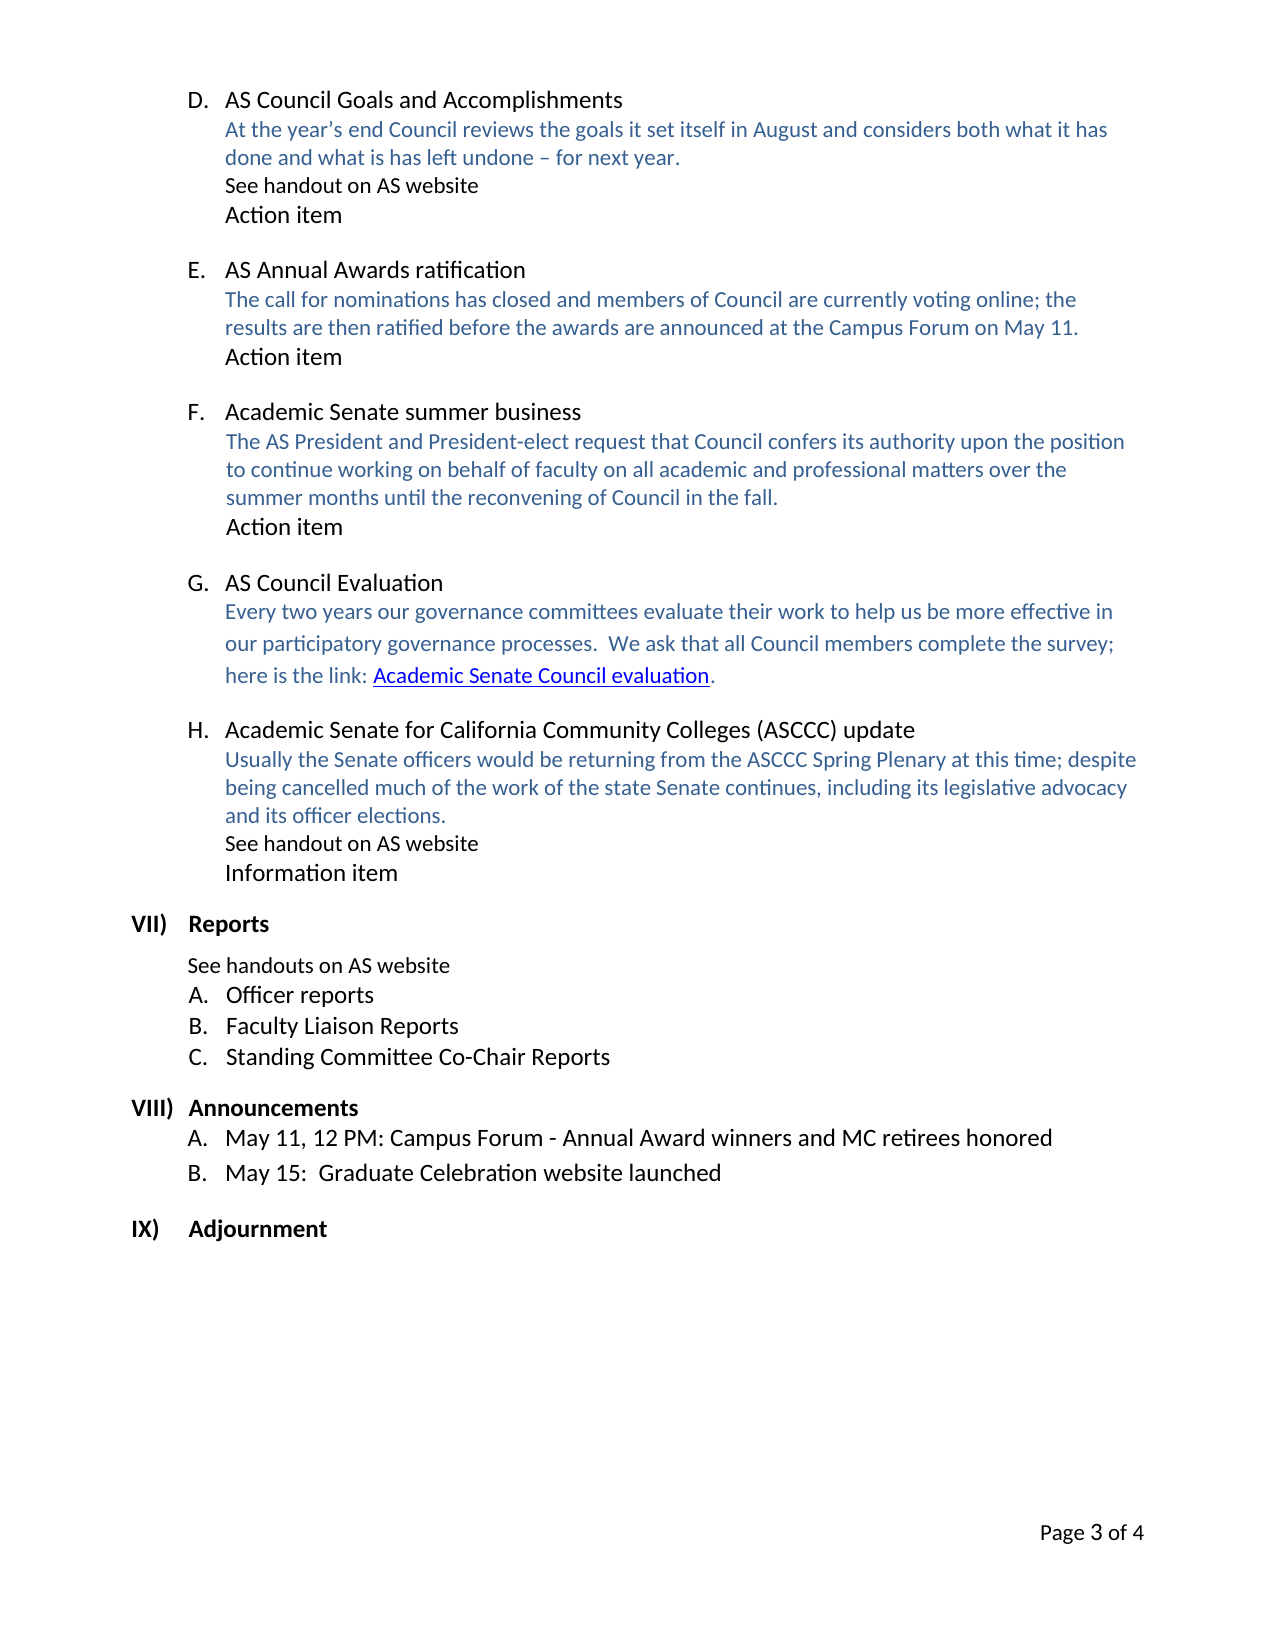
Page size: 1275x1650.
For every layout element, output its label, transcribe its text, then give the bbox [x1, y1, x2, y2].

text Information item [225, 857, 1144, 888]
list Standing Committee Co-Chair Reports [188, 1041, 1144, 1071]
list Academic Senate summer business [187, 397, 1144, 427]
list AS Council Evaluation [187, 567, 1144, 597]
text Usually the Senate officers would be returning from the ASCCC Spring Plenary at this time; despite being cancelled much of the work of the state Senate continues, including its legislative advocacy and its officer elections. [225, 745, 1144, 829]
list May 11, 12 PM: Campus Forum - Annual Award winners and MC retirees honored [187, 1122, 1144, 1153]
text See handouts on AS website [187, 952, 1144, 979]
text See handout on AS website [225, 829, 1144, 857]
text Action item [225, 341, 1144, 372]
text Action item [225, 199, 1144, 229]
subtitle Adjournment [131, 1213, 1144, 1244]
list Academic Senate for California Community Colleges (ASCCC) update [187, 714, 1144, 745]
list AS Annual Awards ratification [187, 254, 1144, 285]
text The call for nominations has closed and members of Council are currently voting online; the results are then ratified before the awards are announced at the Campus Forum on May 11. [225, 285, 1144, 341]
text See handout on AS website [225, 171, 1144, 199]
text Every two years our governance committees evaluate their work to help us be more effective in our participatory governance processes. We ask that all Council members complete the survey; here is the link: Academic Senate Council evaluation. [225, 597, 1144, 689]
list May 15: Graduate Celebration website launched [187, 1157, 1144, 1188]
text At the year’s end Council reviews the goals it set itself in August and considers both what it has done and what is has left undone – for next year. [225, 115, 1144, 171]
text Action item [226, 511, 1144, 542]
subtitle Reports [131, 908, 1144, 939]
list Officer reports [188, 979, 1144, 1010]
list Faculty Liaison Reports [188, 1010, 1144, 1041]
list AS Council Goals and Accomplishments [187, 84, 1144, 115]
subtitle Announcements [131, 1092, 1144, 1122]
text The AS President and President-elect request that Council confers its authority upon the position to continue working on behalf of faculty on all academic and professional matters over the summer months until the reconvening of Council in the fall. [226, 427, 1144, 511]
